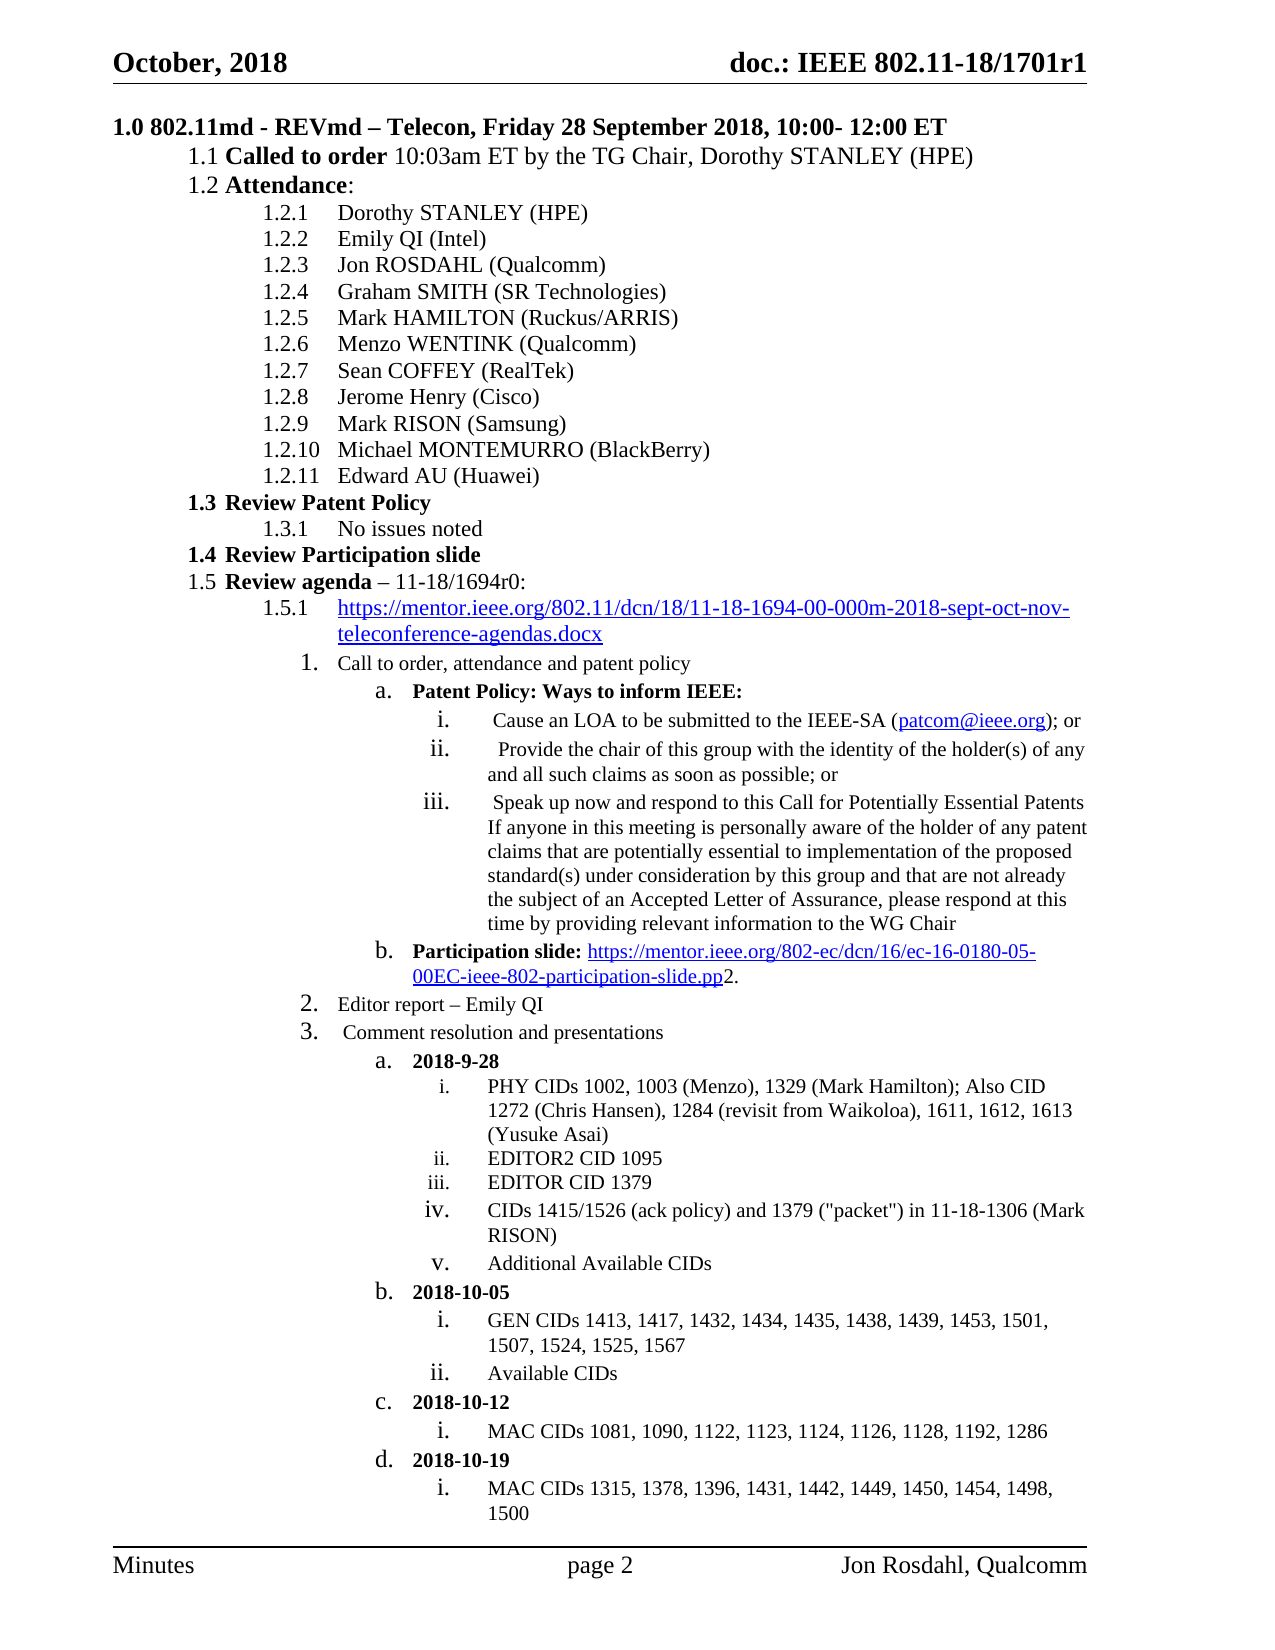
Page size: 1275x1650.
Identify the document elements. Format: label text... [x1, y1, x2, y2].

list Provide the chair of this group with the identity of the holder(s) of any and all such claims as soon as possible; or [450, 733, 1087, 786]
list MAC CIDs 1315, 1378, 1396, 1431, 1442, 1449, 1450, 1454, 1498, 1500 [450, 1472, 1087, 1525]
list 2018-9-28 [375, 1045, 1087, 1074]
list Jerome Henry (Cisco) [262, 383, 1087, 409]
list Available CIDs [450, 1357, 1087, 1386]
list Editor report – Emily QI [300, 988, 1087, 1016]
text If anyone in this meeting is personally aware of the holder of any patent claims that are potentially essential to implementation of the proposed standard(s) under consideration by this group and that are not already the subject of an Accepted Letter of Assurance, please respond at this time by providing relevant information to the WG Chair [487, 814, 1087, 935]
list MAC CIDs 1081, 1090, 1122, 1123, 1124, 1126, 1128, 1192, 1286 [450, 1415, 1087, 1444]
list https://mentor.ieee.org/802.11/dcn/18/11-18-1694-00-000m-2018-sept-oct-nov-teleconference-agendas.docx [262, 594, 1087, 647]
list Review agenda – 11-18/1694r0: [187, 568, 1087, 594]
list PHY CIDs 1002, 1003 (Menzo), 1329 (Mark Hamilton); Also CID 1272 (Chris Hansen), 1284 (revisit from Waikoloa), 1611, 1612, 1613 (Yusuke Asai) [450, 1074, 1087, 1146]
list 802.11md - REVmd – Telecon, Friday 28 September 2018, 10:00- 12:00 ET [112, 112, 1087, 141]
list Graham SMITH (SR Technologies) [262, 278, 1087, 304]
list EDITOR2 CID 1095 [450, 1146, 1087, 1170]
list Called to order 10:03am ET by the TG Chair, Dorothy STANLEY (HPE) [187, 141, 1087, 170]
list GEN CIDs 1413, 1417, 1432, 1434, 1435, 1438, 1439, 1453, 1501, 1507, 1524, 1525, 1567 [450, 1304, 1087, 1357]
list Edward AU (Huawei) [262, 462, 1087, 489]
list Cause an LOA to be submitted to the IEEE-SA (patcom@ieee.org); or [450, 704, 1087, 733]
list Comment resolution and presentations [300, 1016, 1087, 1045]
list 2018-10-19 [375, 1444, 1087, 1472]
list Patent Policy: Ways to inform IEEE: [375, 676, 1087, 704]
list Call to order, attendance and patent policy [300, 647, 1087, 676]
list Menzo WENTINK (Qualcomm) [262, 331, 1087, 357]
list 2018-10-05 [375, 1276, 1087, 1304]
list Review Patent Policy [187, 489, 1087, 515]
list Mark RISON (Samsung) [262, 409, 1087, 436]
list Mark HAMILTON (Ruckus/ARRIS) [262, 304, 1087, 331]
list No issues noted [262, 515, 1087, 541]
list 2018-10-12 [375, 1386, 1087, 1415]
list Dorothy STANLEY (HPE) [262, 199, 1087, 225]
list Participation slide: https://mentor.ieee.org/802-ec/dcn/16/ec-16-0180-05-00EC-ieee-802-participation-slide.pp2. [375, 935, 1087, 988]
list Emily QI (Intel) [262, 225, 1087, 251]
list Speak up now and respond to this Call for Potentially Essential Patents [450, 786, 1087, 814]
list Review Participation slide [187, 541, 1087, 568]
list Michael MONTEMURRO (BlackBerry) [262, 436, 1087, 462]
list EDITOR CID 1379 [450, 1170, 1087, 1194]
list Jon ROSDAHL (Qualcomm) [262, 251, 1087, 278]
list Additional Available CIDs [450, 1247, 1087, 1276]
list Sean COFFEY (RealTek) [262, 357, 1087, 383]
list Attendance: [187, 170, 1087, 199]
list CIDs 1415/1526 (ack policy) and 1379 ("packet") in 11-18-1306 (Mark RISON) [450, 1194, 1087, 1247]
